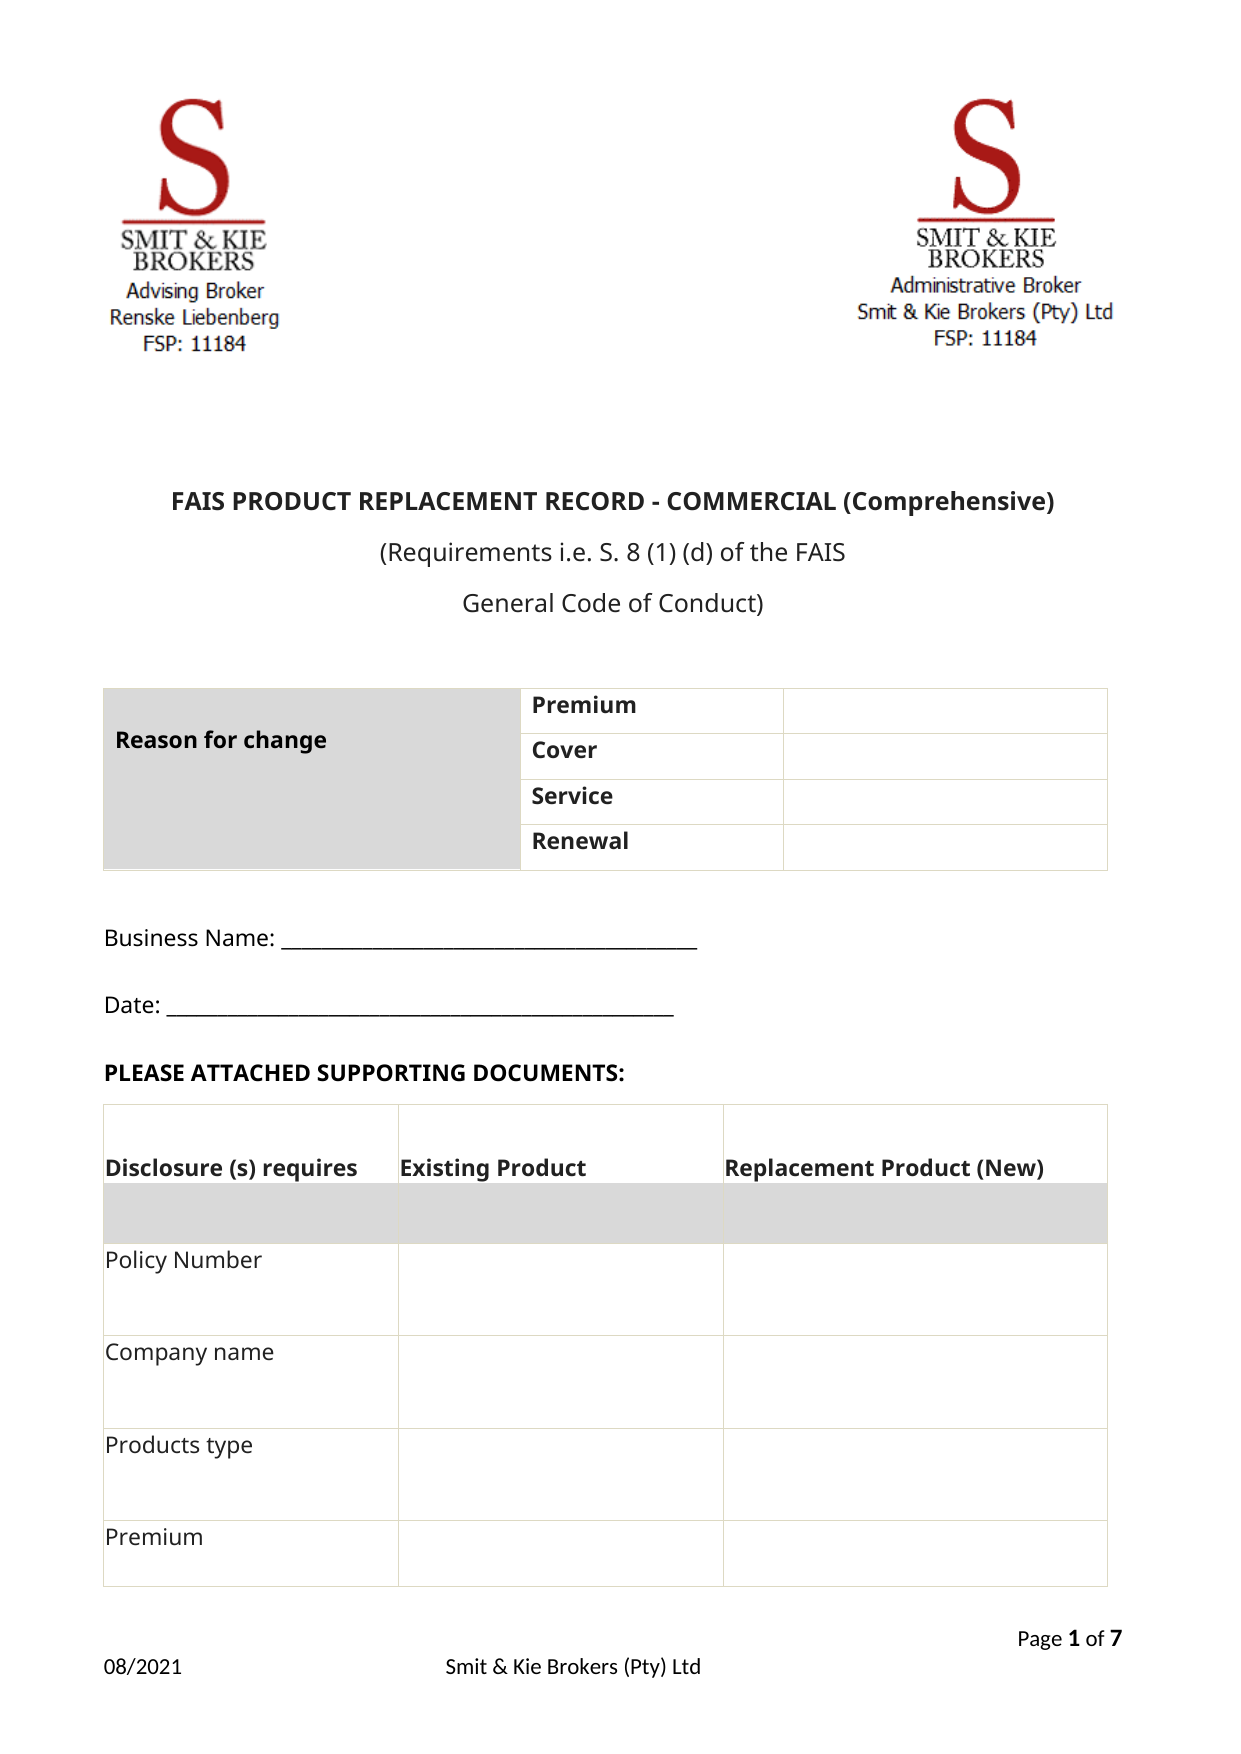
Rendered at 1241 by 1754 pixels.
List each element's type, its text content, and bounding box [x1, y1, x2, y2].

table_cell Premium [104, 1521, 398, 1586]
text General Code of Conduct) [103, 586, 1122, 620]
table_cell [724, 1336, 1107, 1428]
table_header Disclosure (s) requires [104, 1183, 398, 1243]
table_cell [724, 1429, 1107, 1520]
table_cell [399, 1429, 723, 1520]
table_cell [724, 1244, 1107, 1335]
table_cell Cover [521, 734, 783, 779]
text FAIS PRODUCT REPLACEMENT RECORD - COMMERCIAL (Comprehensive) [103, 484, 1122, 518]
table_cell Policy Number [104, 1244, 398, 1335]
table_cell [784, 734, 1107, 779]
text Business Name: _________________________________________ [103, 922, 1122, 953]
text (Requirements i.e. S. 8 (1) (d) of the FAIS [103, 535, 1122, 569]
table_header Replacement Product (New) [724, 1183, 1107, 1243]
table_cell [784, 825, 1107, 869]
text Date: __________________________________________________ [103, 989, 1122, 1021]
table_header Reason for change [104, 689, 520, 869]
table_header [784, 689, 1107, 733]
table_cell [724, 1521, 1107, 1586]
table_cell Company name [104, 1336, 398, 1428]
table_cell [399, 1244, 723, 1335]
table_cell Service [521, 780, 783, 824]
table_header Premium [521, 689, 783, 733]
table_cell [399, 1336, 723, 1428]
table_cell [784, 780, 1107, 824]
table_cell Products type [104, 1429, 398, 1520]
table_cell Renewal [521, 825, 783, 869]
table_cell [399, 1521, 723, 1586]
text PLEASE ATTACHED SUPPORTING DOCUMENTS: [103, 1057, 1122, 1088]
picture [103, 88, 1123, 368]
table_header Existing Product [399, 1183, 723, 1243]
